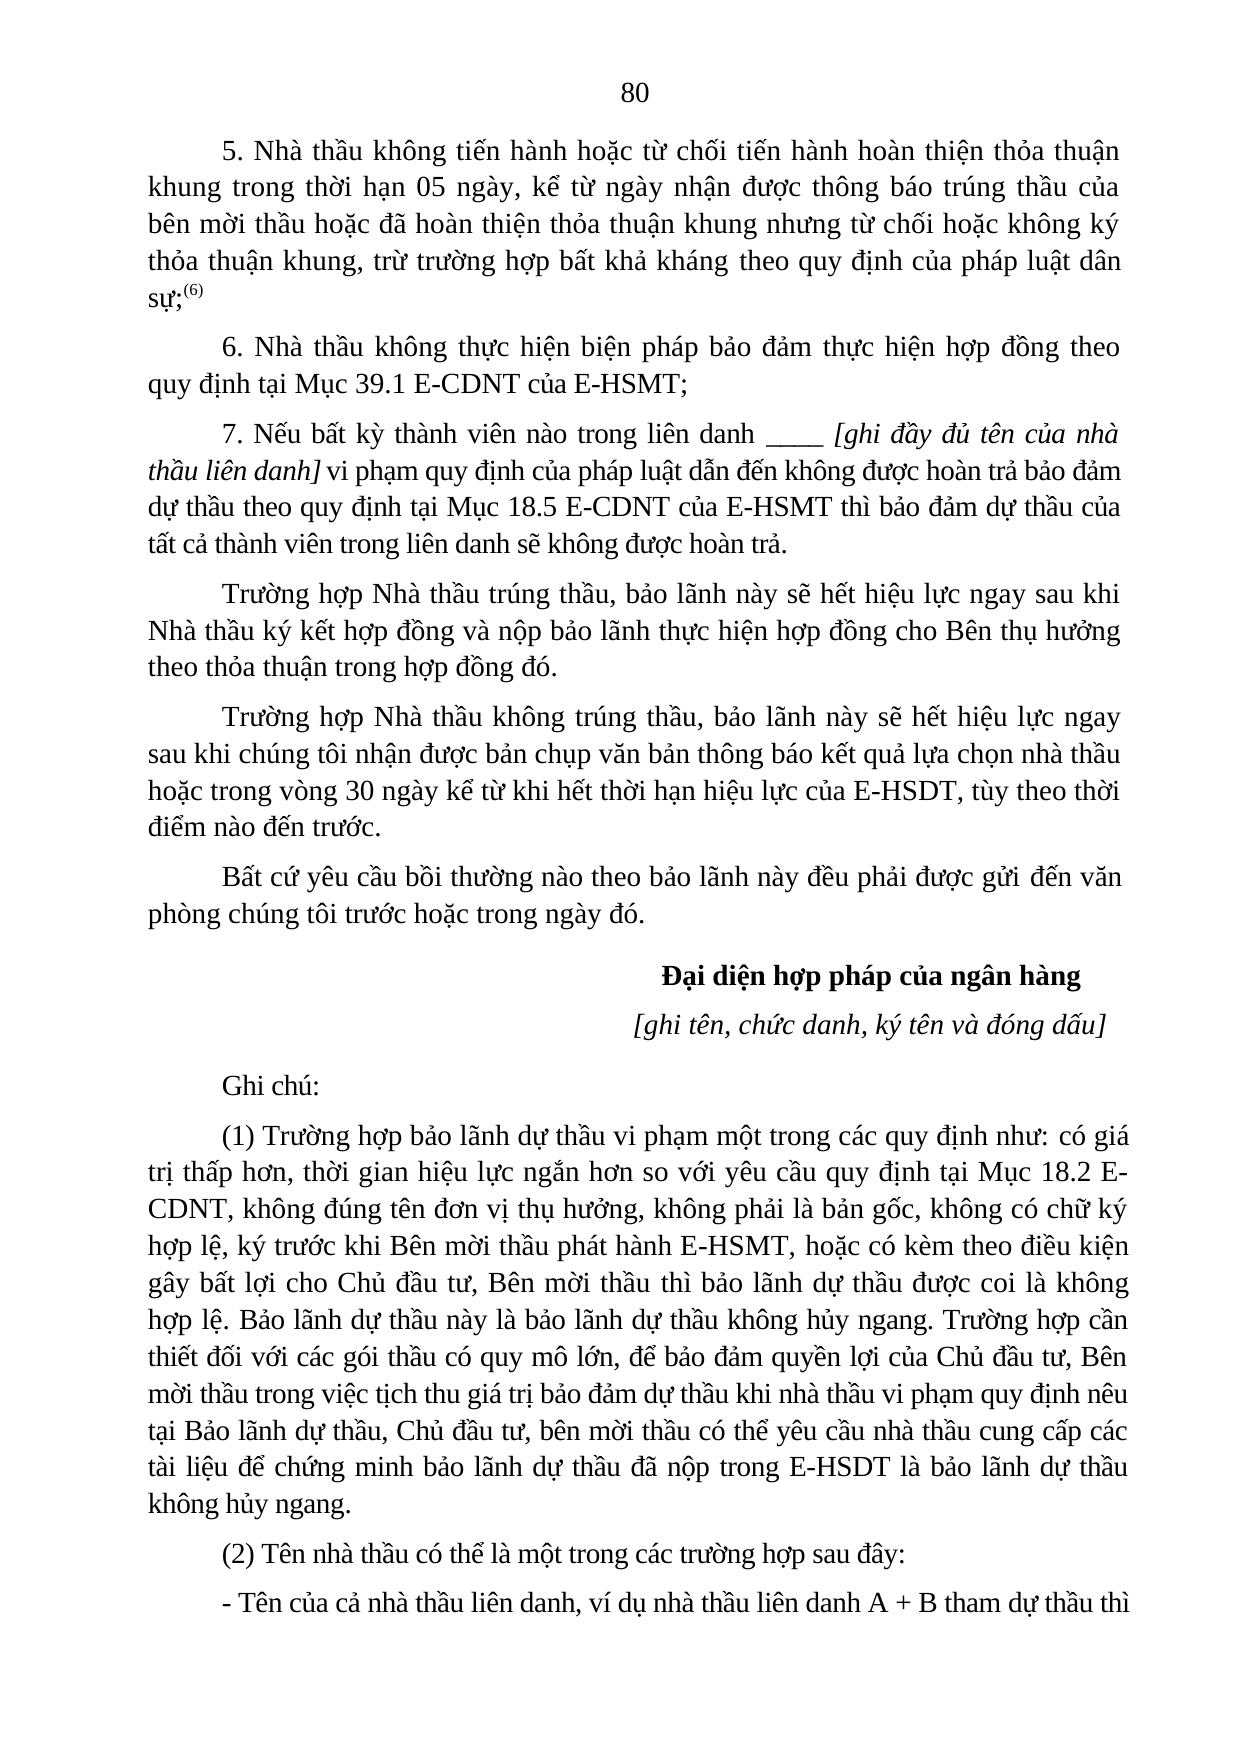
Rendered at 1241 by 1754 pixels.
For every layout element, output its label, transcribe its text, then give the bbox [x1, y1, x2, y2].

text Ghi chú: [148, 1068, 1129, 1102]
list 7. Nếu bất kỳ thành viên nào trong liên danh ____ [ghi đầy đủ tên của nhà thầu liên danh] vi phạm quy định của pháp luật dẫn đến không được hoàn trả bảo đảm dự thầu theo quy định tại Mục 18.5 E-CDNT của E-HSMT thì bảo đảm dự thầu của tất cả thành viên trong liên danh sẽ không được hoàn trả. [148, 416, 1122, 560]
list 6. Nhà thầu không thực hiện biện pháp bảo đảm thực hiện hợp đồng theo quy định tại Mục 39.1 E-CDNT của E-HSMT; [148, 329, 1122, 400]
text Trường hợp Nhà thầu trúng thầu, bảo lãnh này sẽ hết hiệu lực ngay sau khi Nhà thầu ký kết hợp đồng và nộp bảo lãnh thực hiện hợp đồng cho Bên thụ hưởng theo thỏa thuận trong hợp đồng đó. [148, 576, 1122, 683]
text Trường hợp Nhà thầu không trúng thầu, bảo lãnh này sẽ hết hiệu lực ngay sau khi chúng tôi nhận được bản chụp văn bản thông báo kết quả lựa chọn nhà thầu hoặc trong vòng 30 ngày kể từ khi hết thời hạn hiệu lực của E-HSDT, tùy theo thời điểm nào đến trước. [148, 699, 1122, 843]
list 5. Nhà thầu không tiến hành hoặc từ chối tiến hành hoàn thiện thỏa thuận khung trong thời hạn 05 ngày, kể từ ngày nhận được thông báo trúng thầu của bên mời thầu hoặc đã hoàn thiện thỏa thuận khung nhưng từ chối hoặc không ký thỏa thuận khung, trừ trường hợp bất khả kháng theo quy định của pháp luật dân sự;(6) [148, 133, 1122, 314]
text (1) Trường hợp bảo lãnh dự thầu vi phạm một trong các quy định như: có giá trị thấp hơn, thời gian hiệu lực ngắn hơn so với yêu cầu quy định tại Mục 18.2 E-CDNT, không đúng tên đơn vị thụ hưởng, không phải là bản gốc, không có chữ ký hợp lệ, ký trước khi Bên mời thầu phát hành E-HSMT, hoặc có kèm theo điều kiện gây bất lợi cho Chủ đầu tư, Bên mời thầu thì bảo lãnh dự thầu được coi là không hợp lệ. Bảo lãnh dự thầu này là bảo lãnh dự thầu không hủy ngang. Trường hợp cần thiết đối với các gói thầu có quy mô lớn, để bảo đảm quyền lợi của Chủ đầu tư, Bên mời thầu trong việc tịch thu giá trị bảo đảm dự thầu khi nhà thầu vi phạm quy định nêu tại Bảo lãnh dự thầu, Chủ đầu tư, bên mời thầu có thể yêu cầu nhà thầu cung cấp các tài liệu để chứng minh bảo lãnh dự thầu đã nộp trong E-HSDT là bảo lãnh dự thầu không hủy ngang. [148, 1118, 1129, 1520]
text Bất cứ yêu cầu bồi thường nào theo bảo lãnh này đều phải được gửi đến văn phòng chúng tôi trước hoặc trong ngày đó. [148, 859, 1122, 929]
table_header Đại diện hợp pháp của ngân hàng [ghi tên, chức danh, ký tên và đóng dấu] [546, 945, 1122, 1056]
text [148, 1585, 1129, 1619]
text (2) Tên nhà thầu có thể là một trong các trường hợp sau đây: [148, 1536, 1129, 1569]
